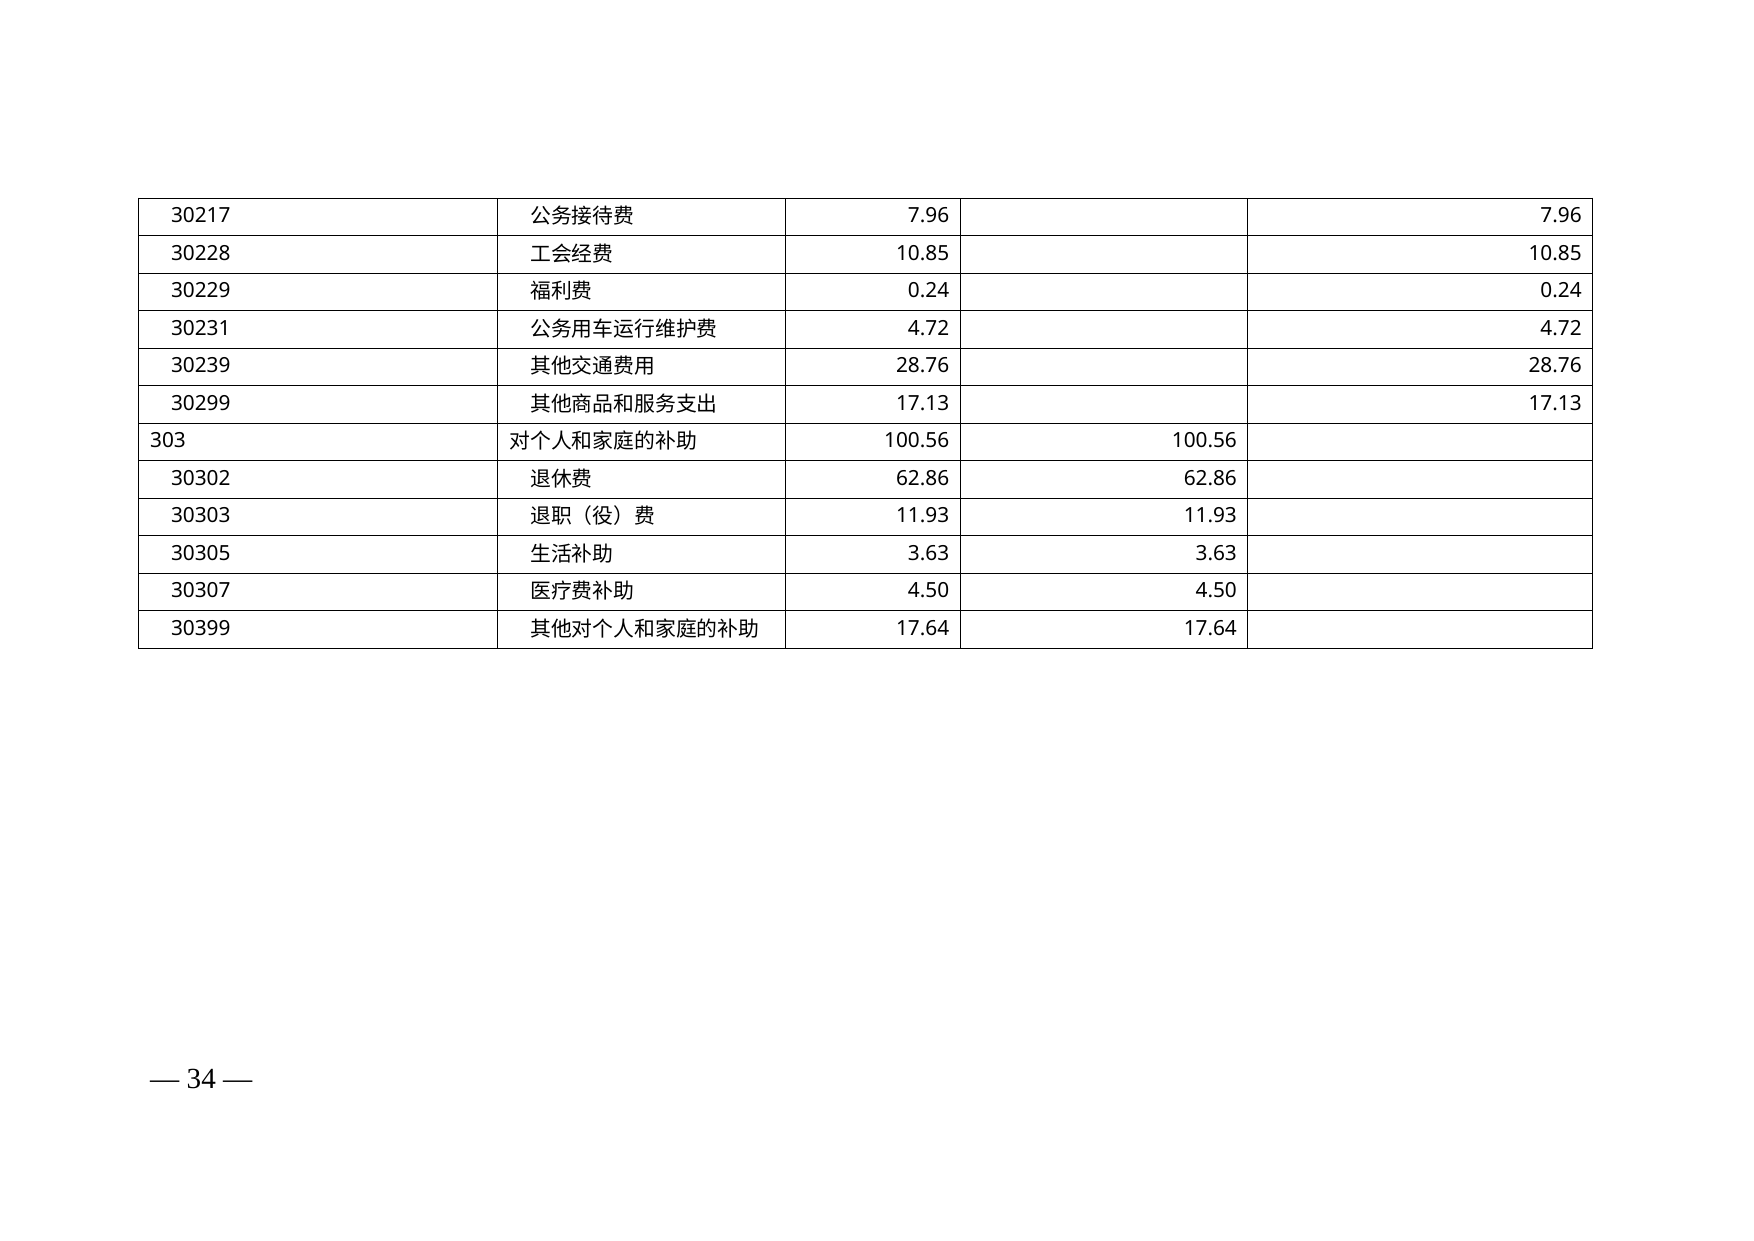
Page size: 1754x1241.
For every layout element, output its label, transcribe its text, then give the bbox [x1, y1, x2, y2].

table_cell 100.56 [961, 424, 1247, 460]
table_cell 303 [139, 424, 497, 460]
table_cell 100.56 [786, 424, 960, 460]
table_cell 11.93 [786, 499, 960, 535]
table_cell 7.96 [1248, 199, 1592, 235]
table_cell 17.13 [786, 386, 960, 423]
table_cell 30399 [139, 611, 497, 648]
table_cell 0.24 [786, 274, 960, 310]
table_cell 28.76 [786, 349, 960, 385]
table_cell 4.72 [1248, 311, 1592, 348]
table_cell 其他交通费用 [498, 349, 785, 385]
table_cell 30299 [139, 386, 497, 423]
table_cell 退职（役）费 [498, 499, 785, 535]
table_cell [961, 349, 1247, 385]
table_cell 62.86 [786, 461, 960, 498]
table_cell 30307 [139, 574, 497, 610]
table_cell [1248, 611, 1592, 648]
table_cell [961, 236, 1247, 273]
table_cell [961, 386, 1247, 423]
table_cell [1248, 574, 1592, 610]
table_cell [961, 311, 1247, 348]
table_cell 30217 [139, 199, 497, 235]
table_cell 其他对个人和家庭的补助 [498, 611, 785, 648]
table_cell 28.76 [1248, 349, 1592, 385]
table_cell [1248, 461, 1592, 498]
table_cell 11.93 [961, 499, 1247, 535]
table_cell [961, 199, 1247, 235]
table_cell 公务接待费 [498, 199, 785, 235]
table_cell 17.64 [786, 611, 960, 648]
table_cell 17.64 [961, 611, 1247, 648]
table_cell 公务用车运行维护费 [498, 311, 785, 348]
table_cell 7.96 [786, 199, 960, 235]
table_cell 30305 [139, 536, 497, 573]
table_cell 62.86 [961, 461, 1247, 498]
table_cell 0.24 [1248, 274, 1592, 310]
table_cell 30239 [139, 349, 497, 385]
table_cell [1248, 536, 1592, 573]
table_cell 30229 [139, 274, 497, 310]
table_cell [1248, 499, 1592, 535]
table_cell 30303 [139, 499, 497, 535]
table_cell 对个人和家庭的补助 [498, 424, 785, 460]
table_cell 福利费 [498, 274, 785, 310]
table_cell 4.50 [961, 574, 1247, 610]
table_cell 30231 [139, 311, 497, 348]
table_cell 30302 [139, 461, 497, 498]
table_cell 退休费 [498, 461, 785, 498]
table_cell 10.85 [786, 236, 960, 273]
table_cell 17.13 [1248, 386, 1592, 423]
table_cell 3.63 [961, 536, 1247, 573]
table_cell 4.50 [786, 574, 960, 610]
table_cell [1248, 424, 1592, 460]
table_cell [961, 274, 1247, 310]
table_cell 10.85 [1248, 236, 1592, 273]
table_cell 其他商品和服务支出 [498, 386, 785, 423]
table_cell 30228 [139, 236, 497, 273]
table_cell 4.72 [786, 311, 960, 348]
table_cell 工会经费 [498, 236, 785, 273]
table_cell 生活补助 [498, 536, 785, 573]
table_cell 3.63 [786, 536, 960, 573]
table_cell 医疗费补助 [498, 574, 785, 610]
